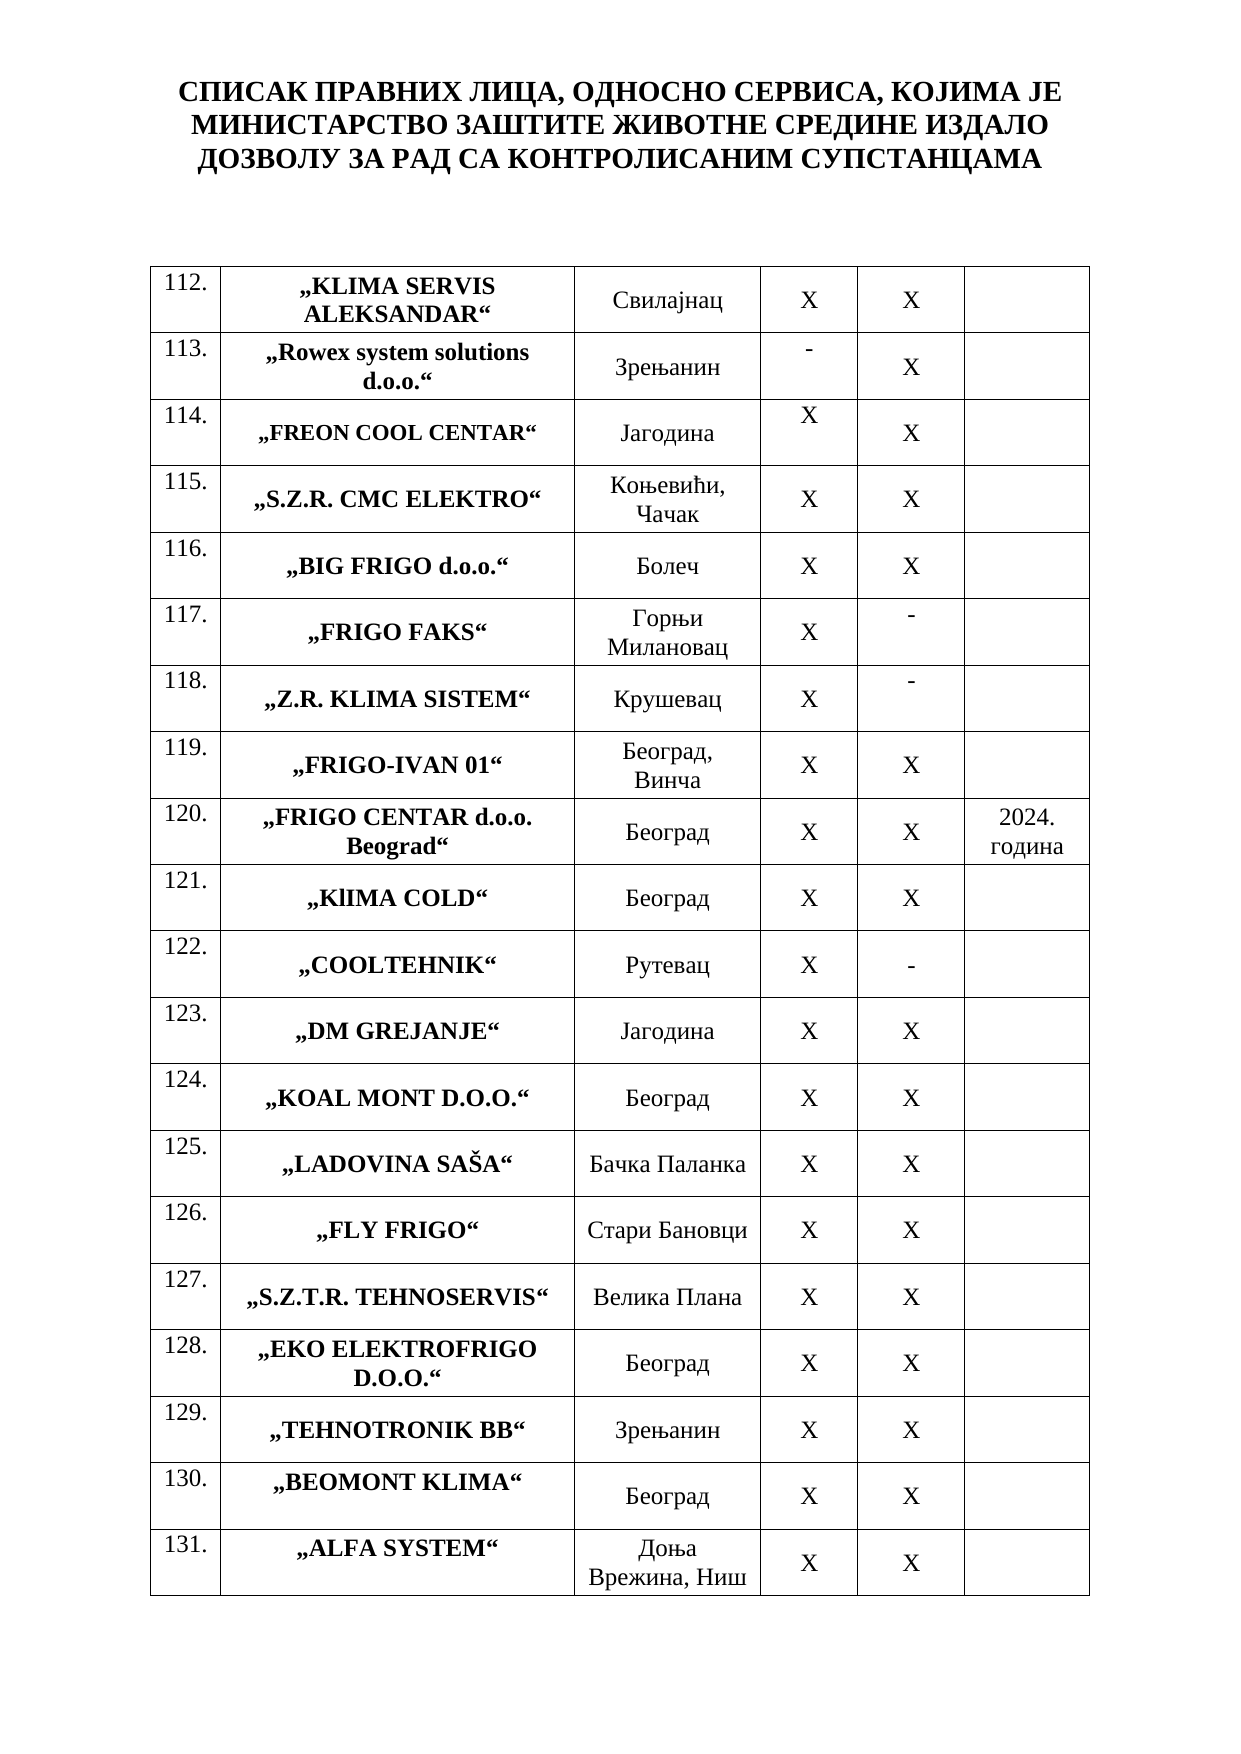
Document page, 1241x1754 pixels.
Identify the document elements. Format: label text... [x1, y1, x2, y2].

table_cell 115. [151, 466, 220, 532]
table_cell [965, 1397, 1089, 1462]
table_cell „EKO ELEKTROFRIGO D.O.O.“ [221, 1330, 574, 1396]
table_cell X [761, 1463, 857, 1528]
table_cell X [858, 998, 964, 1063]
table_cell X [858, 333, 964, 399]
table_cell X [858, 732, 964, 797]
table_cell - [858, 599, 964, 664]
table_cell X [858, 1131, 964, 1196]
table_cell [965, 998, 1089, 1063]
table_cell 126. [151, 1197, 220, 1263]
table_cell X [761, 666, 857, 731]
table_cell „FLY FRIGO“ [221, 1197, 574, 1263]
table_cell X [858, 466, 964, 532]
table_cell Београд, Винча [575, 732, 760, 797]
table_cell X [761, 599, 857, 664]
table_cell 116. [151, 533, 220, 598]
table_cell - [858, 931, 964, 997]
table_cell [965, 1131, 1089, 1196]
table_cell X [761, 799, 857, 864]
table_cell [965, 666, 1089, 731]
table_cell Зрењанин [575, 333, 760, 399]
table_cell Јагодина [575, 998, 760, 1063]
table_cell „FRIGO-IVAN 01“ [221, 732, 574, 797]
table_cell [965, 599, 1089, 664]
table_cell 130. [151, 1463, 220, 1528]
table_cell 128. [151, 1330, 220, 1396]
table_cell [965, 1463, 1089, 1528]
table_cell „Rowex system solutions d.o.o.“ [221, 333, 574, 399]
table_cell „TEHNOTRONIK BB“ [221, 1397, 574, 1462]
table_cell X [858, 400, 964, 465]
table_cell X [761, 533, 857, 598]
table_cell [965, 1330, 1089, 1396]
table_cell Горњи Милановац [575, 599, 760, 664]
table_cell Коњевићи, Чачак [575, 466, 760, 532]
table_cell Београд [575, 1463, 760, 1528]
table_cell Београд [575, 1064, 760, 1130]
table_cell [965, 466, 1089, 532]
table_cell 127. [151, 1264, 220, 1329]
table_cell 112. [151, 267, 220, 332]
table_cell Доња Врежина, Ниш [575, 1530, 760, 1595]
table_cell X [761, 1330, 857, 1396]
table_cell [965, 400, 1089, 465]
table_cell [965, 1064, 1089, 1130]
table_cell „FRIGO CENTAR d.o.o. Beograd“ [221, 799, 574, 864]
table_cell X [761, 732, 857, 797]
table_cell Београд [575, 799, 760, 864]
table_cell 121. [151, 865, 220, 930]
table_cell X [858, 799, 964, 864]
table_cell „ALFA SYSTEM“ [221, 1530, 574, 1595]
table_cell 117. [151, 599, 220, 664]
table_cell Свилајнац [575, 267, 760, 332]
table_cell X [858, 1197, 964, 1263]
table_cell 129. [151, 1397, 220, 1462]
table_cell „LADOVINA SAŠA“ [221, 1131, 574, 1196]
table_cell X [761, 1264, 857, 1329]
table_cell X [761, 865, 857, 930]
table_cell Болеч [575, 533, 760, 598]
table_cell Велика Плана [575, 1264, 760, 1329]
table_cell „KLIMA SERVIS ALEKSANDAR“ [221, 267, 574, 332]
table_cell Београд [575, 1330, 760, 1396]
table_cell 119. [151, 732, 220, 797]
table_cell [965, 267, 1089, 332]
table_cell 124. [151, 1064, 220, 1130]
table_cell X [858, 1264, 964, 1329]
table_cell X [761, 1397, 857, 1462]
table_cell X [761, 998, 857, 1063]
table_cell 120. [151, 799, 220, 864]
table_cell X [858, 1064, 964, 1130]
table_cell „COOLTEHNIK“ [221, 931, 574, 997]
table_cell - [761, 333, 857, 399]
table_cell X [858, 865, 964, 930]
table_cell Рутевац [575, 931, 760, 997]
table_cell Стари Бановци [575, 1197, 760, 1263]
table_cell X [761, 1064, 857, 1130]
table_cell X [761, 1197, 857, 1263]
table_cell „S.Z.T.R. TEHNOSERVIS“ [221, 1264, 574, 1329]
table_cell „FREON COOL CENTAR“ [221, 400, 574, 465]
table_cell X [761, 400, 857, 465]
table_cell [965, 732, 1089, 797]
table_cell 113. [151, 333, 220, 399]
table_cell X [761, 931, 857, 997]
table_cell X [858, 533, 964, 598]
table_cell „Z.R. KLIMA SISTEM“ [221, 666, 574, 731]
table_cell X [858, 267, 964, 332]
table_cell [965, 1197, 1089, 1263]
table_cell „FRIGO FAKS“ [221, 599, 574, 664]
table_cell 131. [151, 1530, 220, 1595]
table_cell 123. [151, 998, 220, 1063]
table_cell „BIG FRIGO d.o.o.“ [221, 533, 574, 598]
table_cell „BEOMONT KLIMA“ [221, 1463, 574, 1528]
table_cell X [858, 1330, 964, 1396]
table_cell X [761, 267, 857, 332]
table_cell [965, 865, 1089, 930]
table_cell [965, 931, 1089, 997]
table_cell Јагодина [575, 400, 760, 465]
table_cell „DM GREJANJE“ [221, 998, 574, 1063]
table_cell [965, 1530, 1089, 1595]
table_cell [965, 333, 1089, 399]
table_cell Бачка Паланка [575, 1131, 760, 1196]
table_cell X [761, 1530, 857, 1595]
table_cell Зрењанин [575, 1397, 760, 1462]
table_cell 122. [151, 931, 220, 997]
table_cell X [858, 1397, 964, 1462]
table_cell X [858, 1463, 964, 1528]
table_cell [965, 1264, 1089, 1329]
table_cell X [858, 1530, 964, 1595]
table_cell 2024. година [965, 799, 1089, 864]
table_cell „S.Z.R. CMC ELEKTRO“ [221, 466, 574, 532]
table_cell 118. [151, 666, 220, 731]
table_cell 114. [151, 400, 220, 465]
table_cell Крушевац [575, 666, 760, 731]
table_cell [965, 533, 1089, 598]
table_cell X [761, 466, 857, 532]
table_cell 125. [151, 1131, 220, 1196]
table_cell - [858, 666, 964, 731]
table_cell Београд [575, 865, 760, 930]
table_cell „KlIMA COLD“ [221, 865, 574, 930]
table_cell X [761, 1131, 857, 1196]
table_cell „KOAL MONT D.O.O.“ [221, 1064, 574, 1130]
